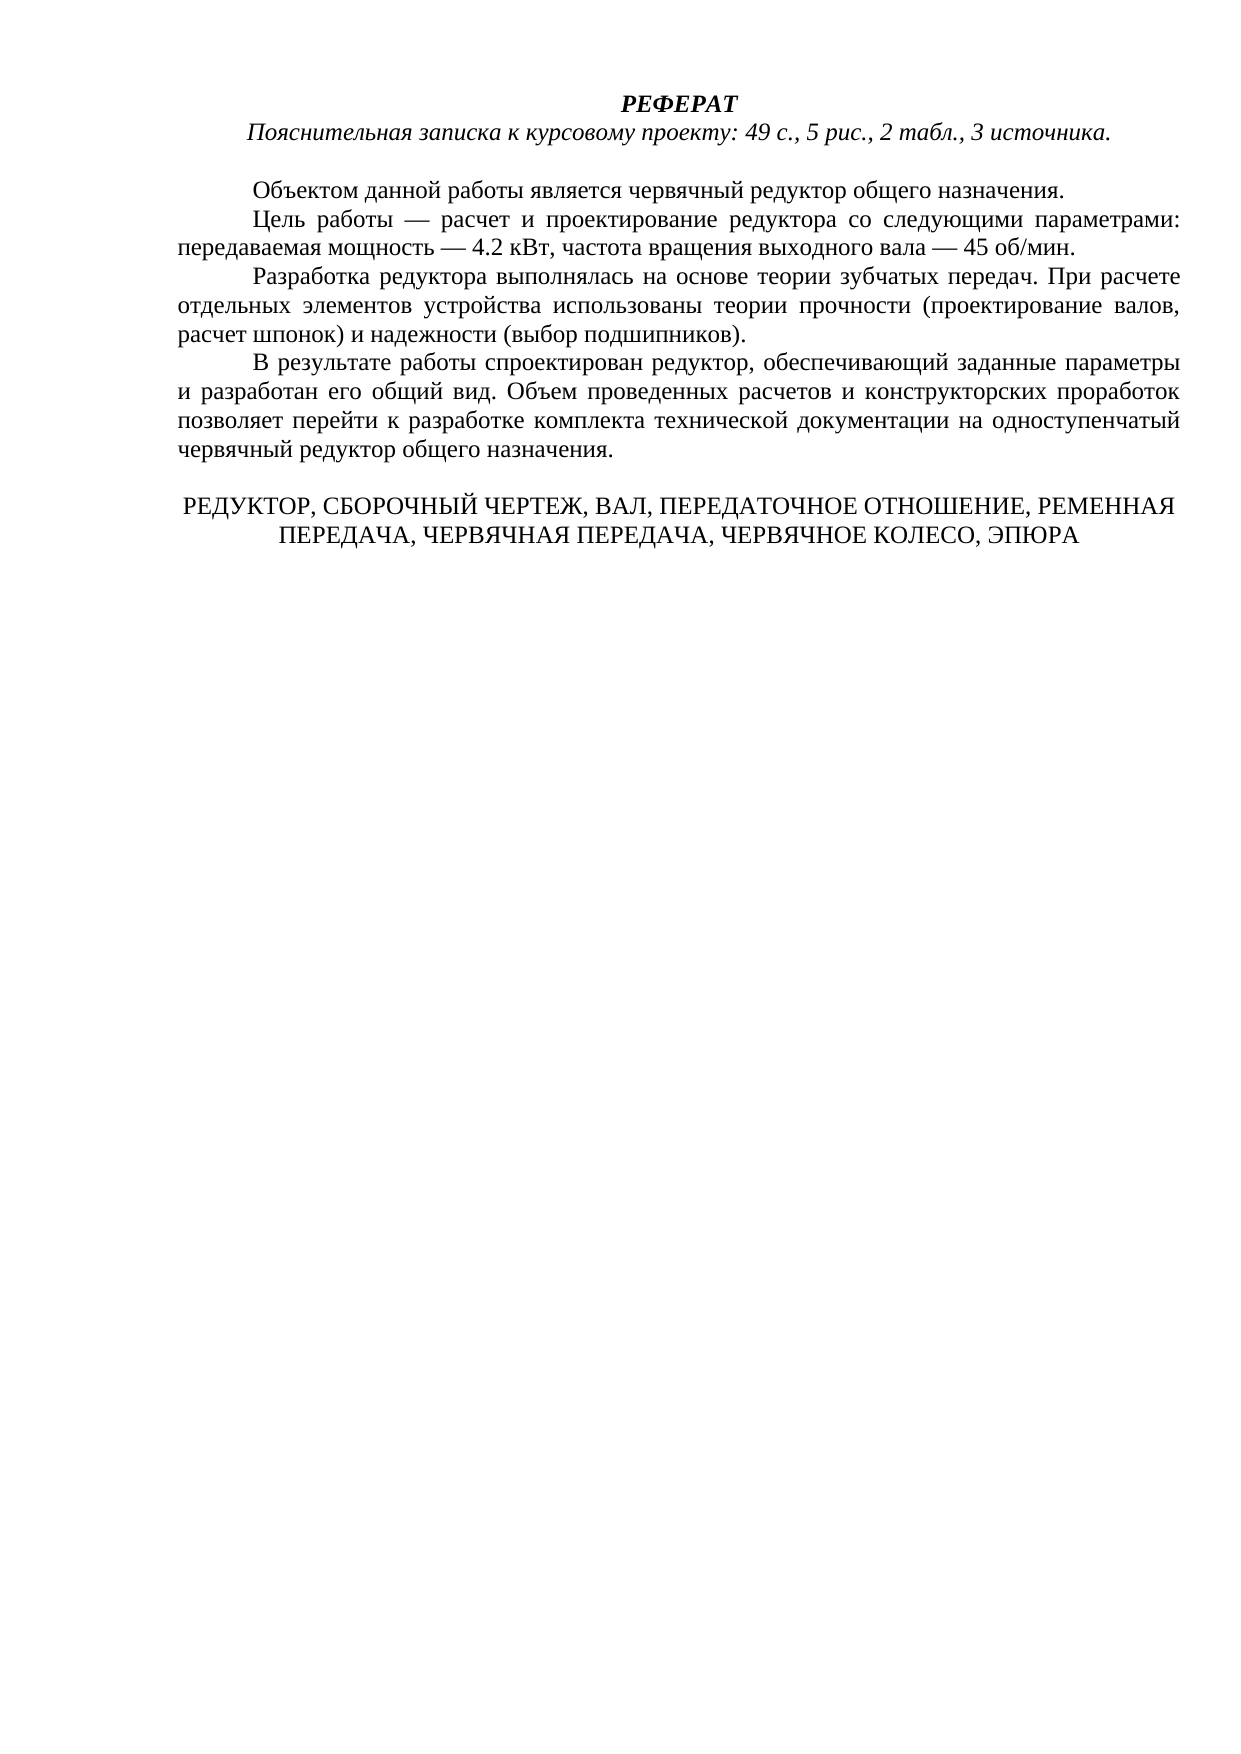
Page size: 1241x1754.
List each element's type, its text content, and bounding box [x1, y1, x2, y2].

text Объектом данной работы является червячный редуктор общего назначения. [177, 175, 1181, 204]
text РЕДУКТОР, СБОРОЧНЫЙ ЧЕРТЕЖ, ВАЛ, ПЕРЕДАТОЧНОЕ ОТНОШЕНИЕ, РЕМЕННАЯ ПЕРЕДАЧА, ЧЕРВЯЧНАЯ ПЕРЕДАЧА, ЧЕРВЯЧНОЕ КОЛЕСО, ЭПЮРА [177, 491, 1181, 549]
text Цель работы — расчет и проектирование редуктора со следующими параметрами: передаваемая мощность — 4.2 кВт, частота вращения выходного вала — 45 об/мин. [177, 204, 1181, 261]
text Разработка редуктора выполнялась на основе теории зубчатых передач. При расчете отдельных элементов устройства использованы теории прочности (проектирование валов, расчет шпонок) и надежности (выбор подшипников). [177, 261, 1181, 347]
text РЕФЕРАТ [177, 89, 1181, 117]
text Пояснительная записка к курсовому проекту: 49 с., 5 рис., 2 табл., 3 источника. [177, 117, 1181, 146]
text В результате работы спроектирован редуктор, обеспечивающий заданные параметры и разработан его общий вид. Объем проведенных расчетов и конструкторских проработок позволяет перейти к разработке комплекта технической документации на одноступенчатый червячный редуктор общего назначения. [177, 347, 1181, 462]
